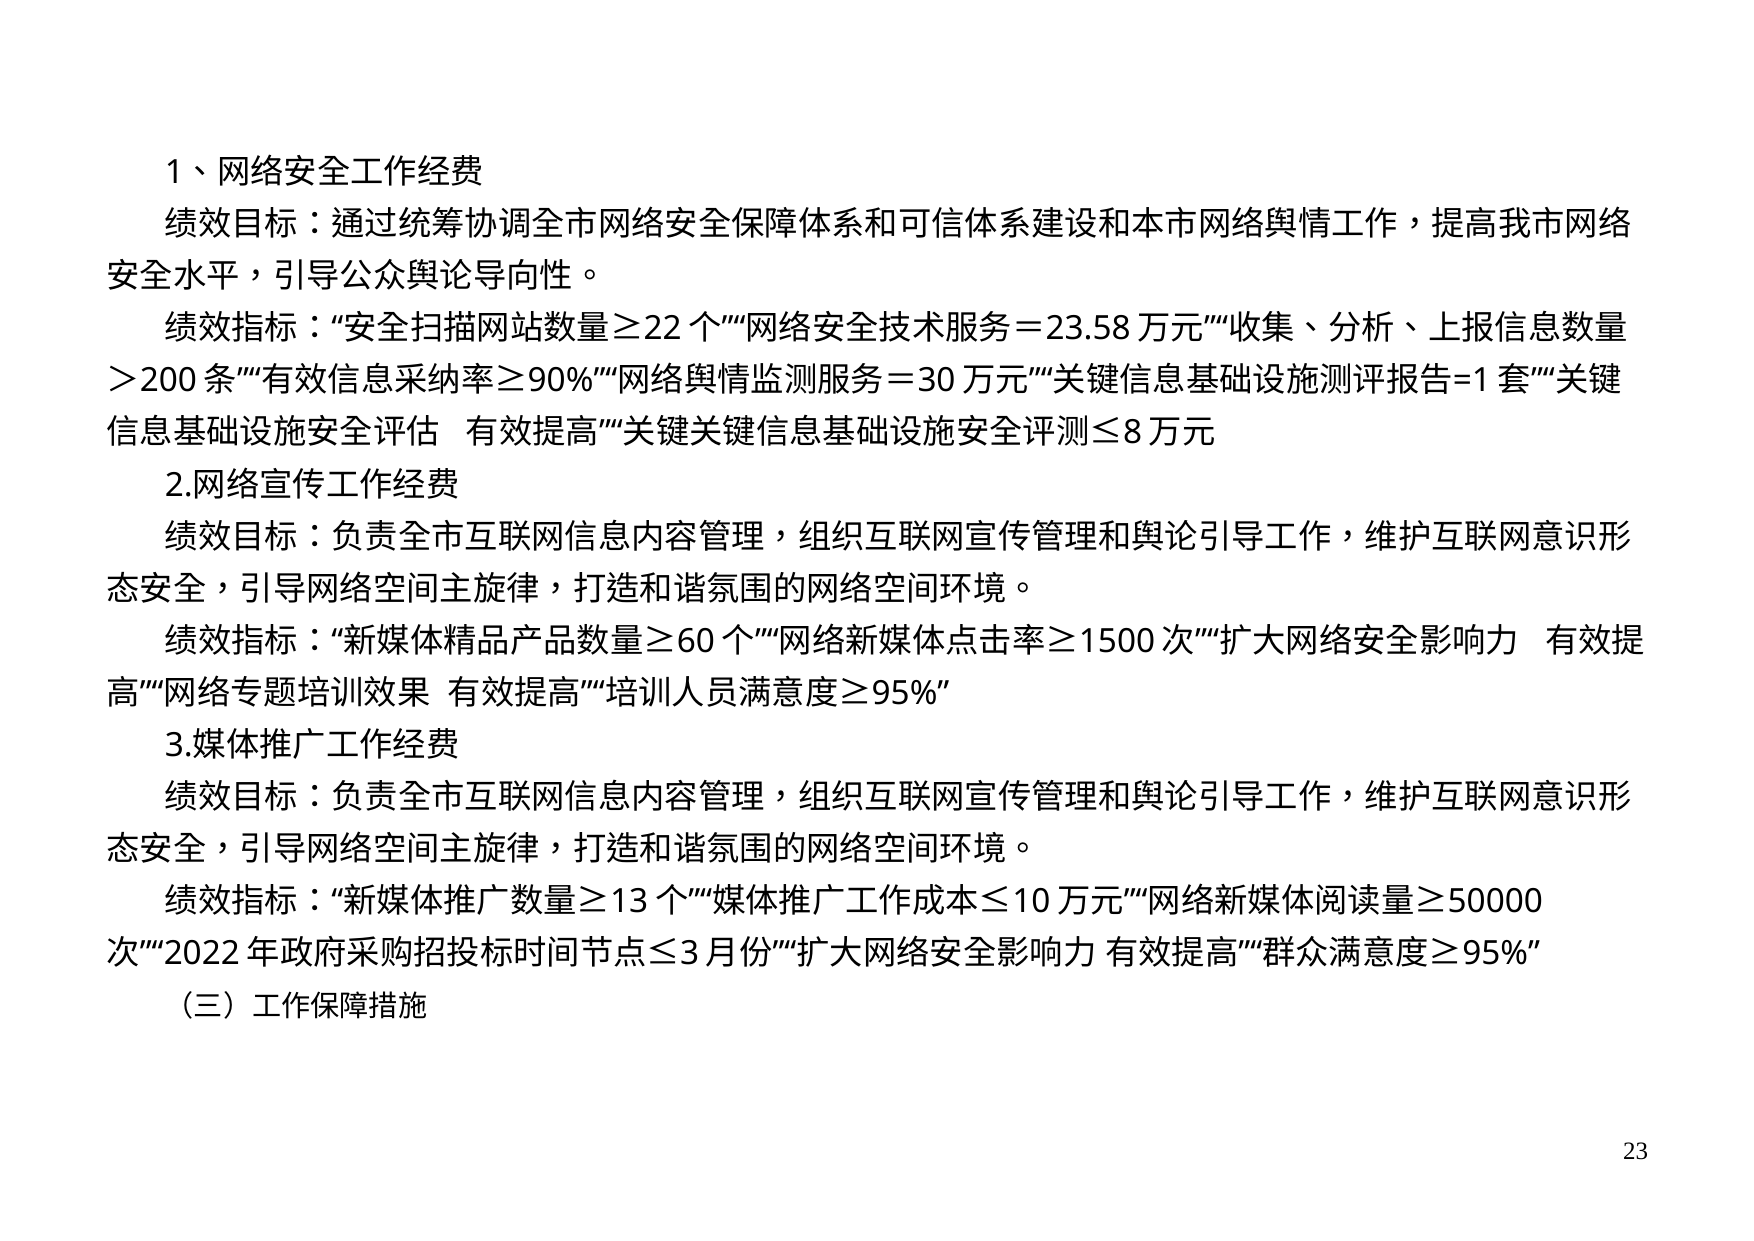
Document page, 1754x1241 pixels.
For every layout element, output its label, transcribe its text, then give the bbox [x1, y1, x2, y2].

text 绩效指标：“新媒体精品产品数量≥60个”“网络新媒体点击率≥1500次”“扩大网络安全影响力 有效提高”“网络专题培训效果 有效提高”“培训人员满意度≥95%” [106, 611, 1648, 715]
text （三）工作保障措施 [106, 975, 1648, 1027]
text 绩效目标：负责全市互联网信息内容管理，组织互联网宣传管理和舆论引导工作，维护互联网意识形态安全，引导网络空间主旋律，打造和谐氛围的网络空间环境。 [106, 506, 1648, 611]
text 绩效指标：“新媒体推广数量≥13个”“媒体推广工作成本≤10万元”“网络新媒体阅读量≥50000次”“2022年政府采购招投标时间节点≤3月份”“扩大网络安全影响力 有效提高”“群众满意度≥95%” [106, 871, 1648, 975]
text 绩效指标：“安全扫描网站数量≥22个”“网络安全技术服务＝23.58万元”“收集、分析、上报信息数量＞200条”“有效信息采纳率≥90%”“网络舆情监测服务＝30万元”“关键信息基础设施测评报告=1套”“关键信息基础设施安全评估 有效提高”“关键关键信息基础设施安全评测≤8万元 [106, 298, 1648, 454]
text 绩效目标：通过统筹协调全市网络安全保障体系和可信体系建设和本市网络舆情工作，提高我市网络安全水平，引导公众舆论导向性。 [106, 194, 1648, 298]
text 1、网络安全工作经费 [106, 142, 1648, 194]
text 绩效目标：负责全市互联网信息内容管理，组织互联网宣传管理和舆论引导工作，维护互联网意识形态安全，引导网络空间主旋律，打造和谐氛围的网络空间环境。 [106, 767, 1648, 871]
text 3.媒体推广工作经费 [106, 715, 1648, 767]
text 2.网络宣传工作经费 [106, 454, 1648, 506]
